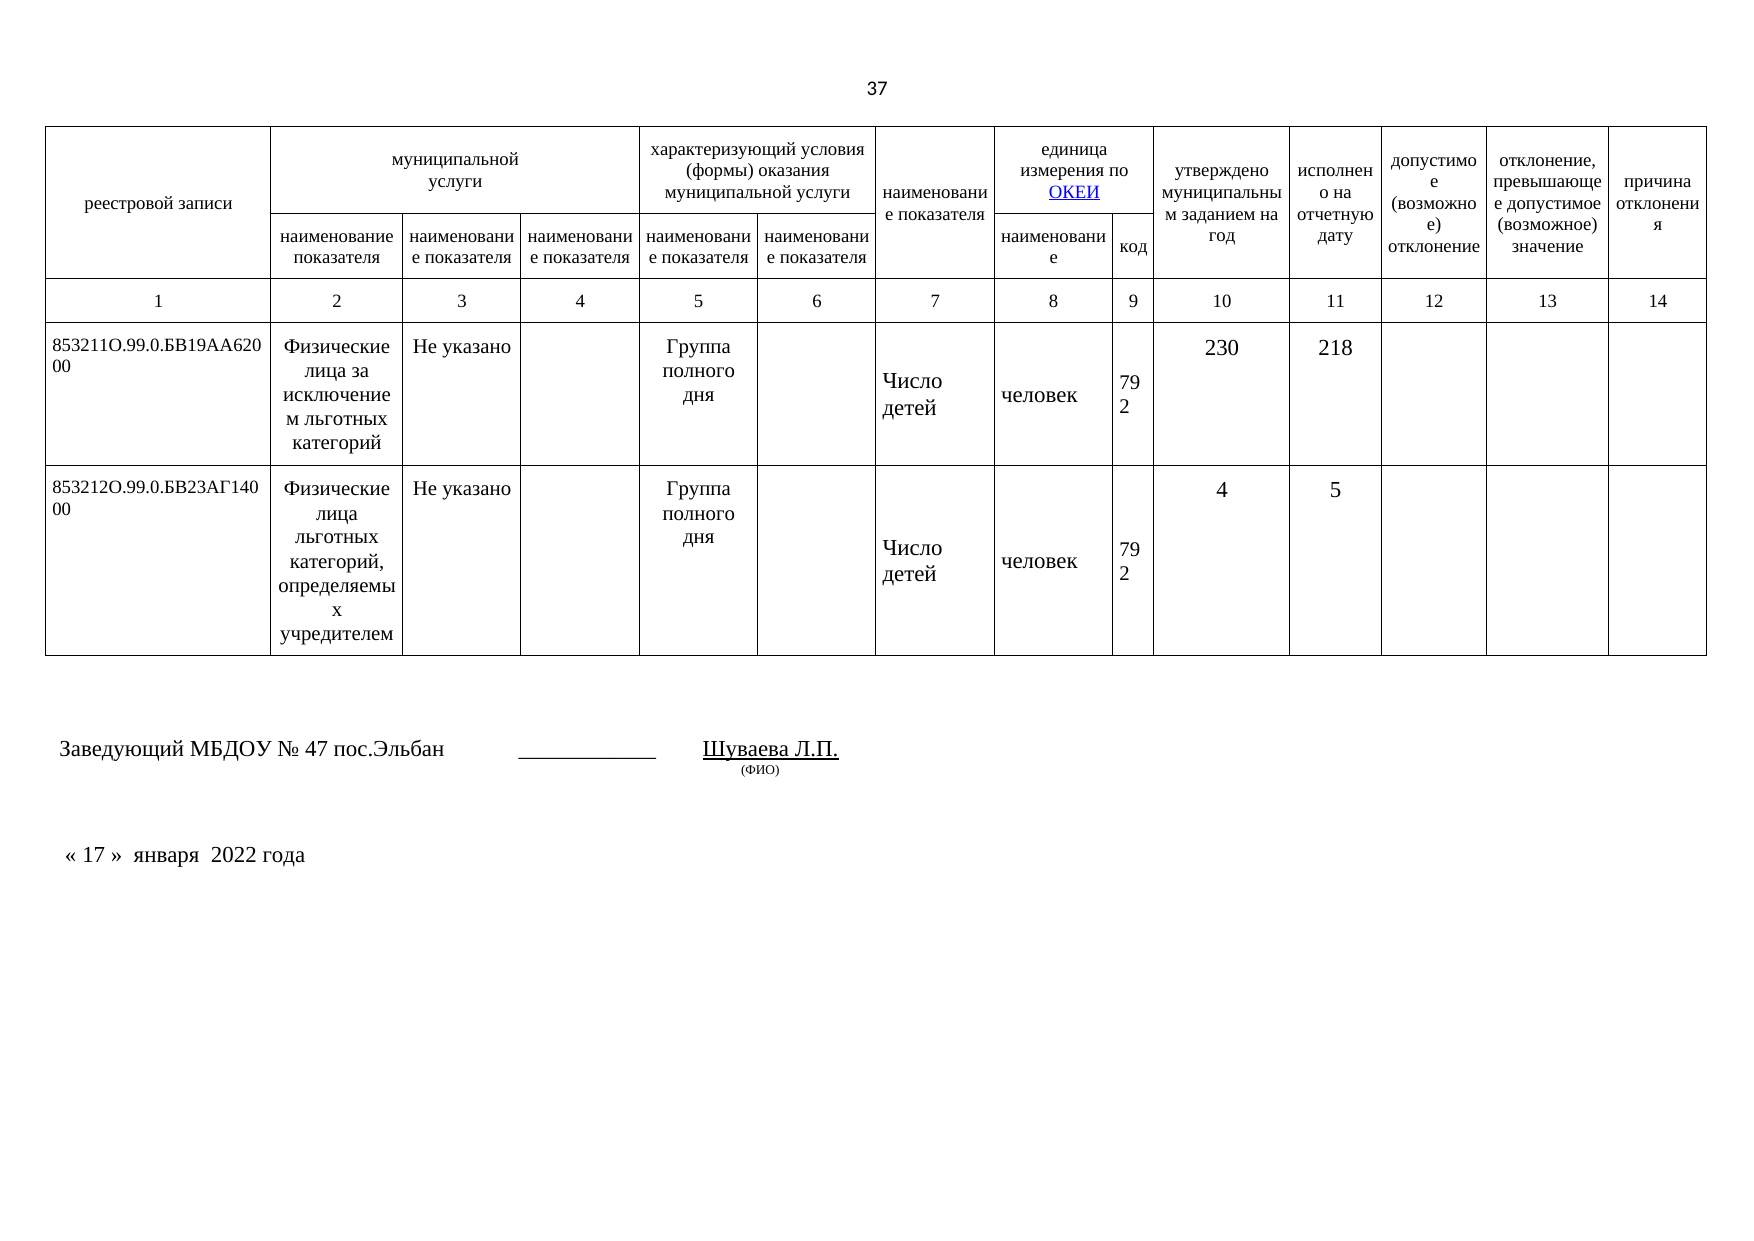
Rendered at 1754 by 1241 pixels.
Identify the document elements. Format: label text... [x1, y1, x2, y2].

table_cell [521, 323, 639, 465]
table_cell [1382, 466, 1486, 655]
table_cell 13 [1487, 279, 1608, 322]
text « 17 » января 2022 года [59, 841, 1695, 867]
table_cell 10 [1154, 279, 1289, 322]
table_cell человек [995, 323, 1112, 465]
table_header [46, 127, 270, 278]
table_cell Не указано [403, 323, 520, 465]
table_cell 792 [1113, 323, 1153, 465]
table_cell [758, 466, 875, 655]
table_cell наименование [995, 214, 1112, 278]
table_cell Группа полного дня [640, 466, 757, 655]
table_cell 14 [1609, 279, 1706, 322]
table_cell наименование показателя [640, 214, 757, 278]
table_cell отклонение, превышающее допустимое (возможное) значение [1487, 127, 1608, 278]
table_cell 11 [1290, 279, 1381, 322]
table_cell 5 [1290, 466, 1381, 655]
table_cell утверждено муниципальным заданием на год [1154, 127, 1289, 278]
text Заведующий МБДОУ № 47 пос.Эльбан ____________ Шуваева Л.П. [59, 736, 1695, 762]
table_cell наименование показателя [403, 214, 520, 278]
table_cell код [1113, 214, 1153, 278]
table_cell 218 [1290, 323, 1381, 465]
table_cell [1609, 323, 1706, 465]
table_cell 1 [46, 279, 270, 322]
table_cell Число детей [876, 323, 994, 465]
table_cell 9 [1113, 279, 1153, 322]
table_cell [1382, 323, 1486, 465]
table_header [271, 127, 639, 213]
table_cell 853212О.99.0.БВ23АГ14000 [46, 466, 270, 655]
table_cell Группа полного дня [640, 323, 757, 465]
table_cell наименование показателя [271, 214, 402, 278]
table_cell 8 [995, 279, 1112, 322]
table_cell причина отклонения [1609, 127, 1706, 278]
table_cell наименование показателя [758, 214, 875, 278]
table_cell Физические лица за исключением льготных категорий [271, 323, 402, 465]
table_cell 4 [1154, 466, 1289, 655]
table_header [640, 127, 875, 213]
table_cell [1487, 466, 1608, 655]
table_cell 3 [403, 279, 520, 322]
table_cell допустимое (возможное) отклонение [1382, 127, 1486, 278]
table_cell наименование показателя [876, 127, 994, 278]
table_cell 6 [758, 279, 875, 322]
table_cell Число детей [876, 466, 994, 655]
table_cell единица измерения по ОКЕИ [995, 127, 1153, 213]
table_cell 12 [1382, 279, 1486, 322]
table_cell наименование показателя [521, 214, 639, 278]
table_cell 7 [876, 279, 994, 322]
table_cell 792 [1113, 466, 1153, 655]
table_cell Физические лица льготных категорий, определяемых учредителем [271, 466, 402, 655]
table_cell 853211О.99.0.БВ19АА62000 [46, 323, 270, 465]
table_cell 4 [521, 279, 639, 322]
text (ФИО) [59, 762, 1695, 788]
table_cell [521, 466, 639, 655]
table_cell [758, 323, 875, 465]
table_cell Не указано [403, 466, 520, 655]
table_cell исполнено на отчетную дату [1290, 127, 1381, 278]
table_cell 230 [1154, 323, 1289, 465]
table_cell человек [995, 466, 1112, 655]
table_cell [1487, 323, 1608, 465]
table_cell 5 [640, 279, 757, 322]
table_cell [1609, 466, 1706, 655]
table_cell 2 [271, 279, 402, 322]
